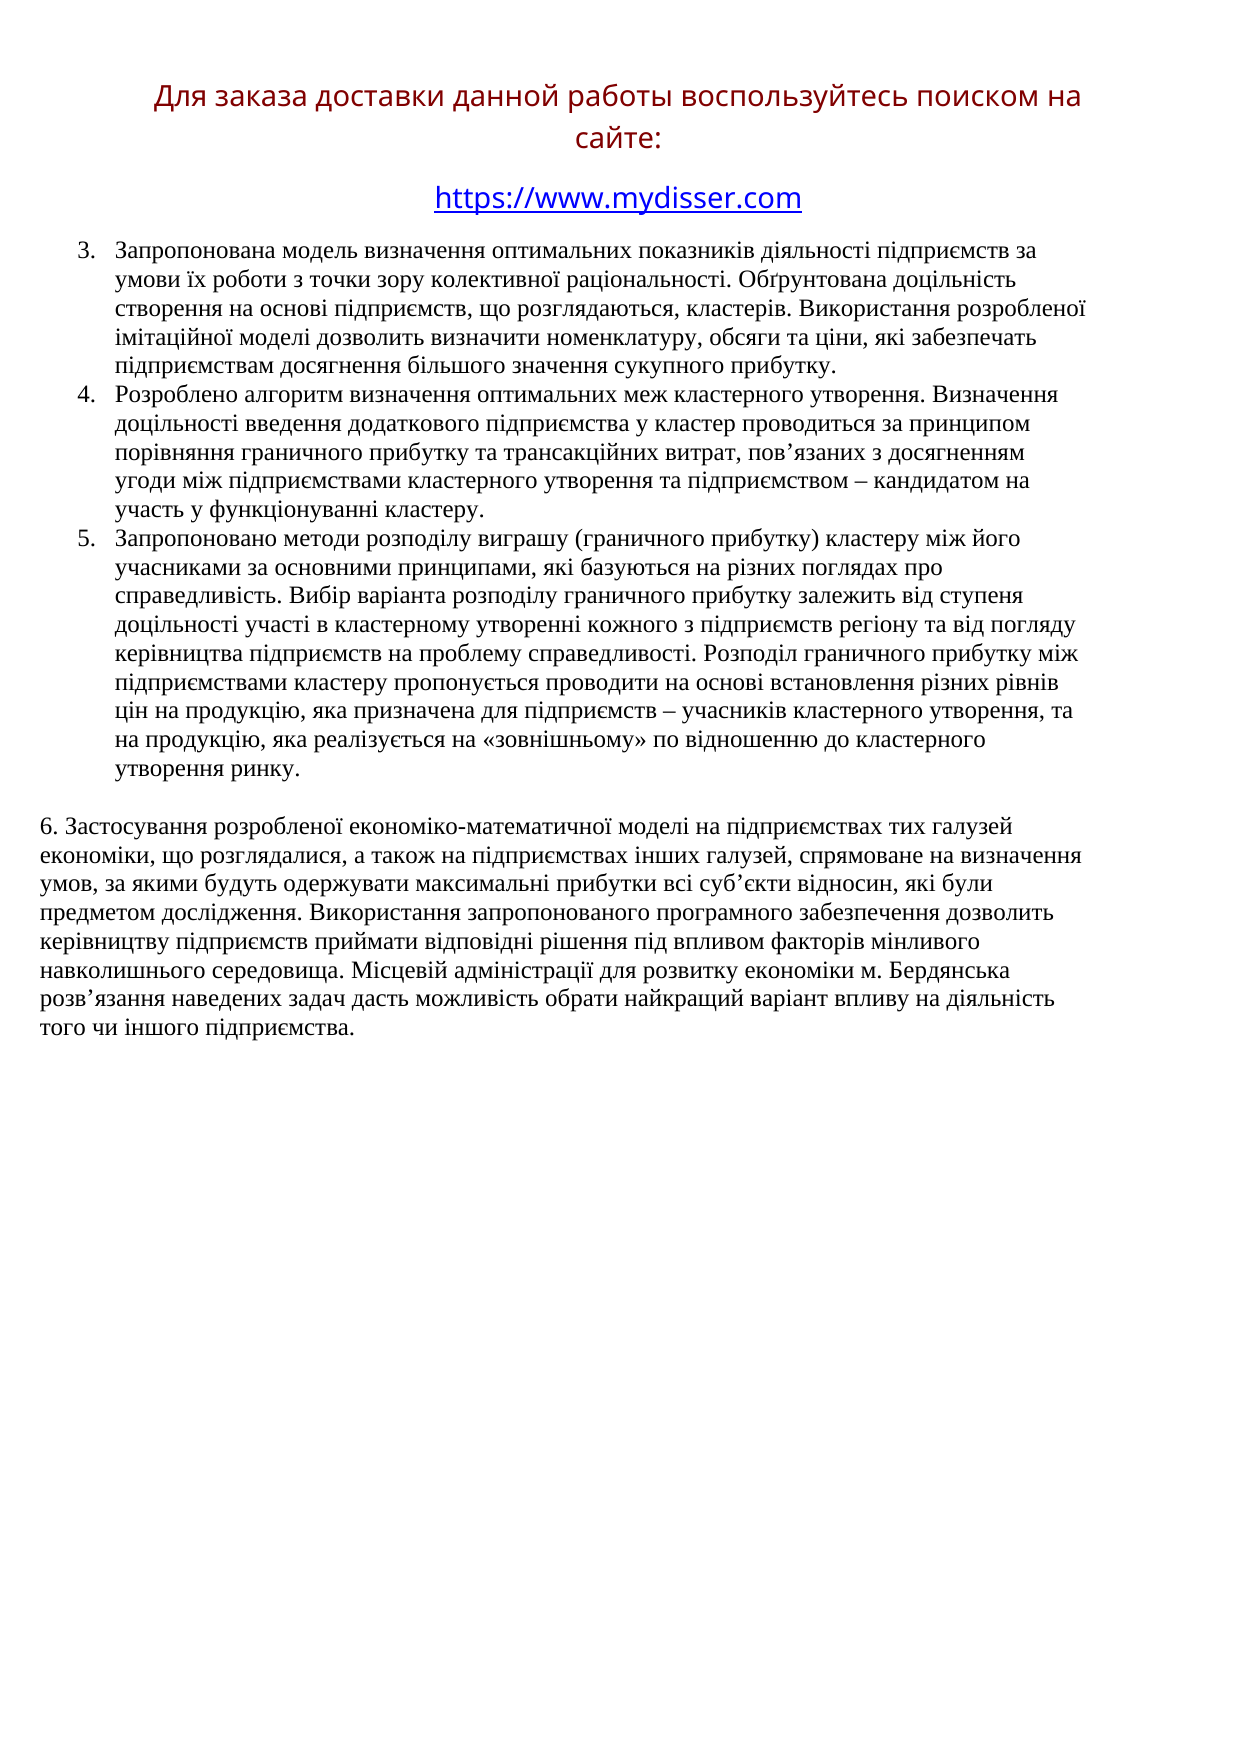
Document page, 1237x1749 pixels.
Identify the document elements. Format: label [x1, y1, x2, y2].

table_cell [40, 236, 1086, 1041]
